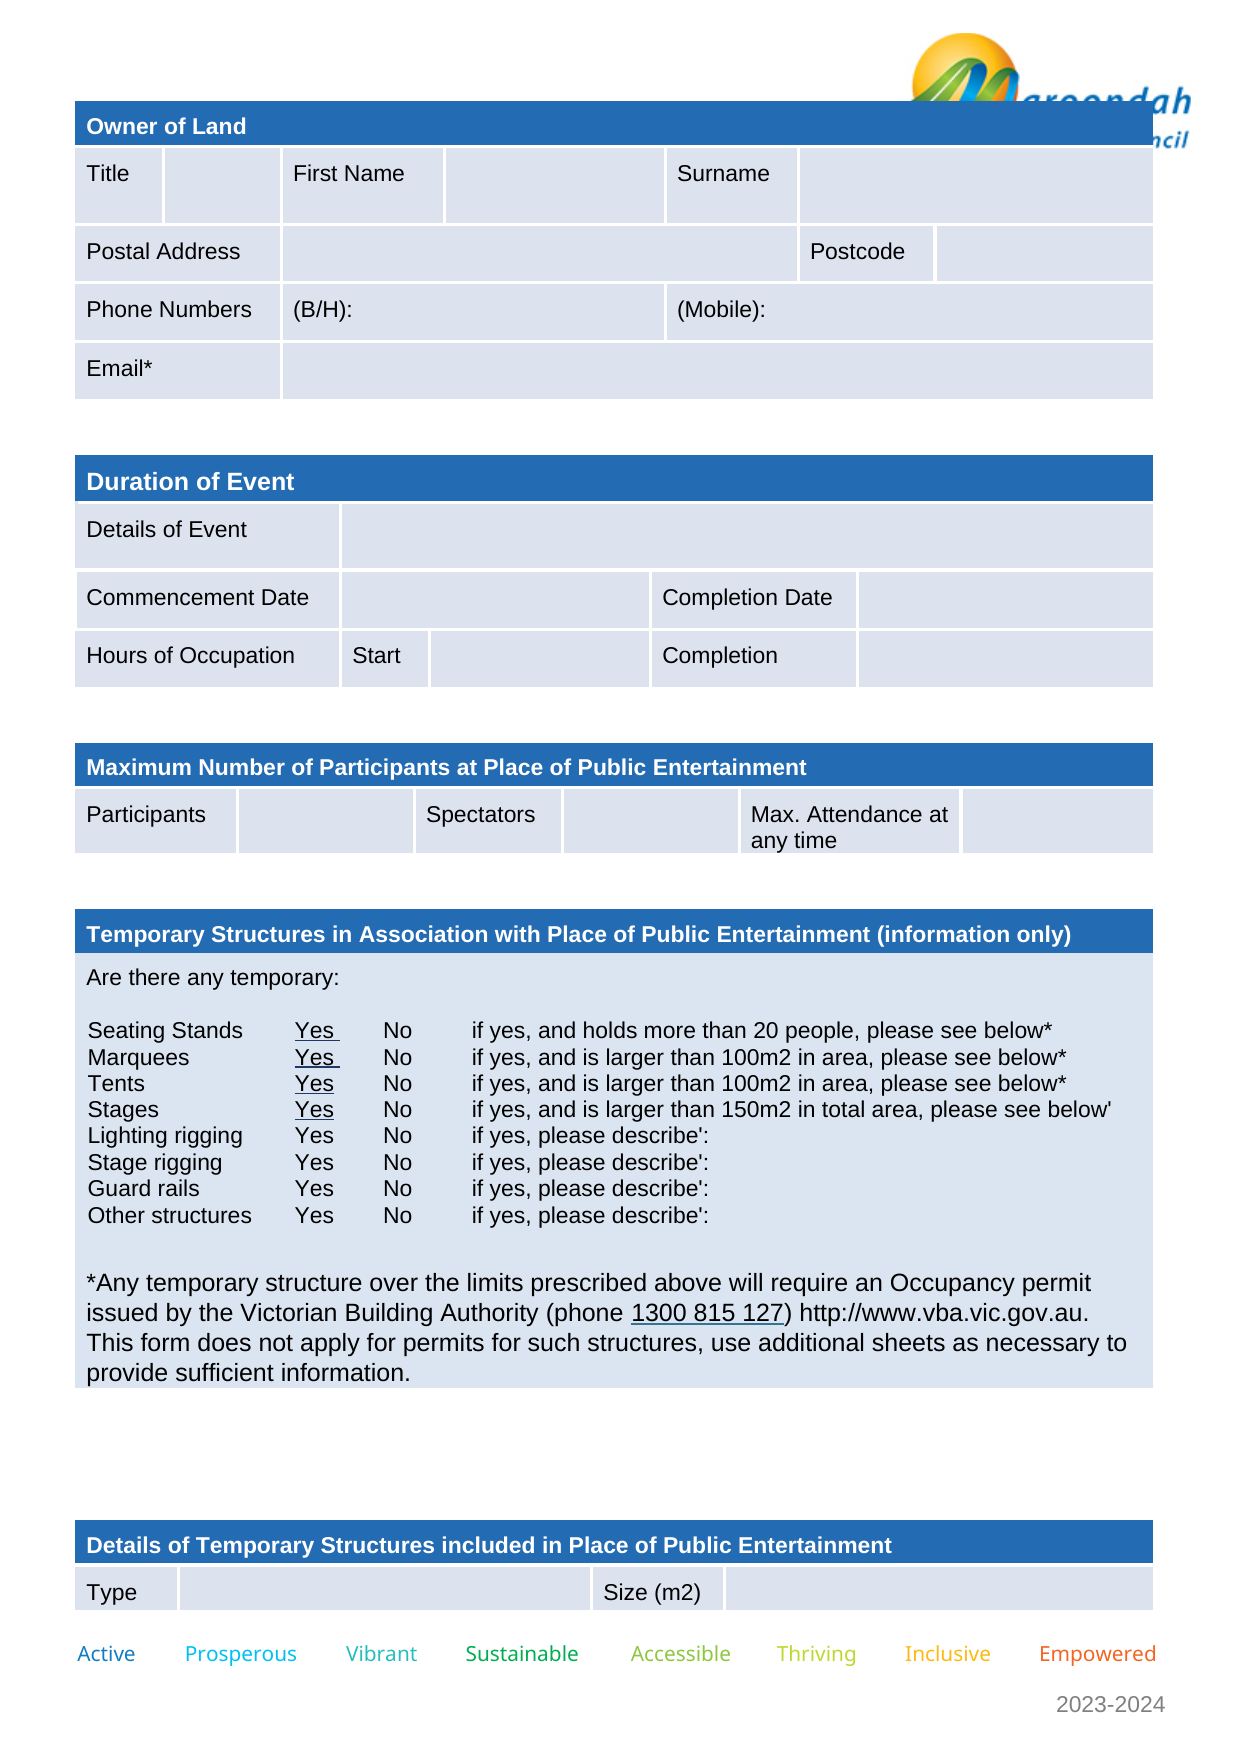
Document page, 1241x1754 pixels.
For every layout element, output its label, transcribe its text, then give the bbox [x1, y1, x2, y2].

table_header Details of Temporary Structures included in Place of Public Entertainment [75, 1520, 1153, 1563]
table_cell [431, 631, 649, 687]
table_cell Email* [75, 343, 280, 399]
table_cell [937, 226, 1153, 281]
table_cell [165, 148, 280, 223]
table_header Owner of Land [75, 101, 1153, 145]
table_cell (Mobile): [667, 284, 1153, 340]
table_cell [800, 148, 1153, 223]
table_cell Type [75, 1567, 177, 1610]
table_cell Postcode [800, 226, 933, 281]
table_cell Completion [652, 631, 856, 687]
table_cell Phone Numbers [75, 284, 280, 340]
table_cell [180, 1567, 590, 1610]
table_header Maximum Number of Participants at Place of Public Entertainment [75, 743, 1153, 786]
table_cell Commencement Date [77, 572, 339, 628]
table_cell Max. Attendance at any time [741, 789, 959, 853]
table_cell Start [342, 631, 428, 687]
table_cell [239, 789, 413, 853]
table_cell [726, 1567, 1153, 1610]
table_cell [342, 504, 1153, 568]
table_cell [564, 789, 738, 853]
table_cell First Name [283, 148, 443, 223]
table_cell [963, 789, 1153, 853]
table_cell [446, 148, 664, 223]
table_cell Title [75, 148, 162, 223]
table_cell Participants [75, 789, 236, 853]
table_cell [283, 226, 797, 281]
table_cell [859, 631, 1153, 687]
table_header Temporary Structures in Association with Place of Public Entertainment (information only) [75, 909, 1153, 953]
picture [880, 33, 1191, 153]
table_cell Details of Event [75, 501, 339, 568]
table_cell Are there any temporary: *Any temporary structure over the limits prescribed above will require an Occupancy permit issued by the Victorian Building Authority (phone 1300 815 127) http://www.vba.vic.gov.au. This form does not apply for permits for such structures, use additional sheets as necessary to provide sufficient information. [75, 953, 1153, 1388]
table_cell Size (m2) [593, 1567, 723, 1610]
table_cell Spectators [416, 789, 561, 853]
table_cell (B/H): [283, 284, 664, 340]
table_cell [283, 343, 1153, 399]
table_cell [342, 572, 649, 628]
table_header Duration of Event [75, 455, 1153, 501]
table_cell Postal Address [75, 226, 280, 281]
table_cell Completion Date [652, 572, 856, 628]
table_cell Hours of Occupation [75, 631, 339, 687]
table_cell [859, 572, 1153, 628]
table_cell Surname [667, 148, 797, 223]
